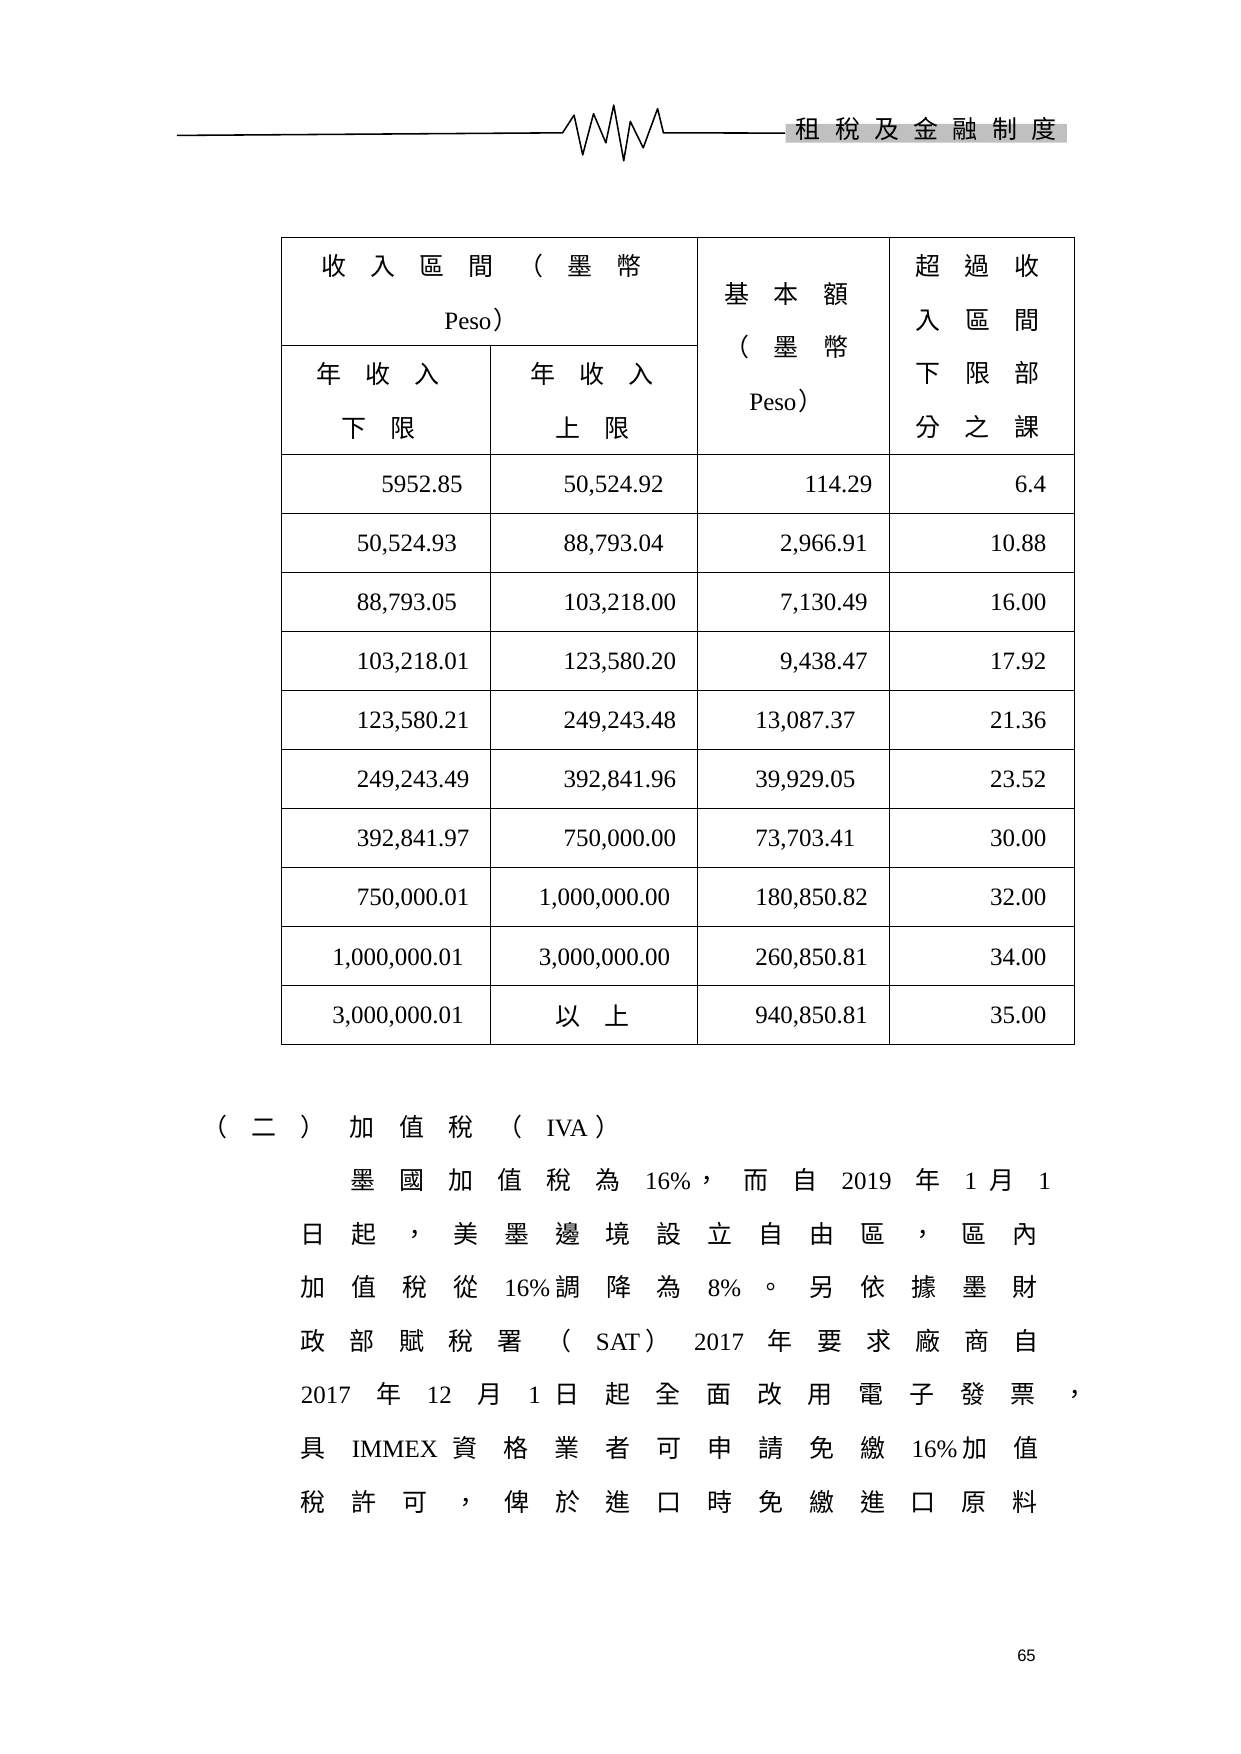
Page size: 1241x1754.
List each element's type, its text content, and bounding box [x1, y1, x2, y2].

table_cell 750,000.01 [282, 868, 490, 926]
table_cell 21.36 [890, 691, 1074, 749]
table_cell 123,580.21 [282, 691, 490, 749]
table_cell 940,850.81 [698, 986, 889, 1044]
table_cell 392,841.97 [282, 809, 490, 867]
table_cell 114.29 [698, 455, 889, 512]
table_cell 6.4 [890, 455, 1074, 512]
table_cell 103,218.01 [282, 632, 490, 690]
table_cell 50,524.93 [282, 514, 490, 572]
table_cell 34.00 [890, 927, 1074, 985]
table_cell 73,703.41 [698, 809, 889, 867]
table_cell 年收入上限 [491, 346, 697, 453]
table_header 基本額 （墨幣Peso） [698, 238, 889, 453]
table_cell 1,000,000.01 [282, 927, 490, 985]
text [276, 1152, 1063, 1527]
table_header 超過收入區間下限部分之課徵稅率（%） [890, 238, 1074, 453]
table_cell 13,087.37 [698, 691, 889, 749]
table_cell 249,243.49 [282, 750, 490, 808]
table_cell 3,000,000.01 [282, 986, 490, 1044]
table_cell 30.00 [890, 809, 1074, 867]
table_cell 1,000,000.00 [491, 868, 697, 926]
table_cell 以上 [491, 986, 697, 1044]
table_cell 2,966.91 [698, 514, 889, 572]
table_cell 32.00 [890, 868, 1074, 926]
table_cell 123,580.20 [491, 632, 697, 690]
table_cell 750,000.00 [491, 809, 697, 867]
table_header 收入區間（墨幣Peso） [282, 238, 697, 345]
table_cell 23.52 [890, 750, 1074, 808]
table_cell 10.88 [890, 514, 1074, 572]
table_cell 88,793.05 [282, 573, 490, 631]
table_cell 16.00 [890, 573, 1074, 631]
table_cell 17.92 [890, 632, 1074, 690]
table_cell 5952.85 [282, 455, 490, 512]
table_cell 392,841.96 [491, 750, 697, 808]
table_cell 88,793.04 [491, 514, 697, 572]
table_cell 249,243.48 [491, 691, 697, 749]
text （二）加值稅（IVA） [202, 1099, 1063, 1152]
table_cell 9,438.47 [698, 632, 889, 690]
table_cell 50,524.92 [491, 455, 697, 512]
table_cell 3,000,000.00 [491, 927, 697, 985]
table_cell 35.00 [890, 986, 1074, 1044]
table_cell 39,929.05 [698, 750, 889, 808]
table_cell 7,130.49 [698, 573, 889, 631]
table_cell 103,218.00 [491, 573, 697, 631]
table_cell 年收入下限 [282, 346, 490, 453]
table_cell 180,850.82 [698, 868, 889, 926]
table_cell 260,850.81 [698, 927, 889, 985]
